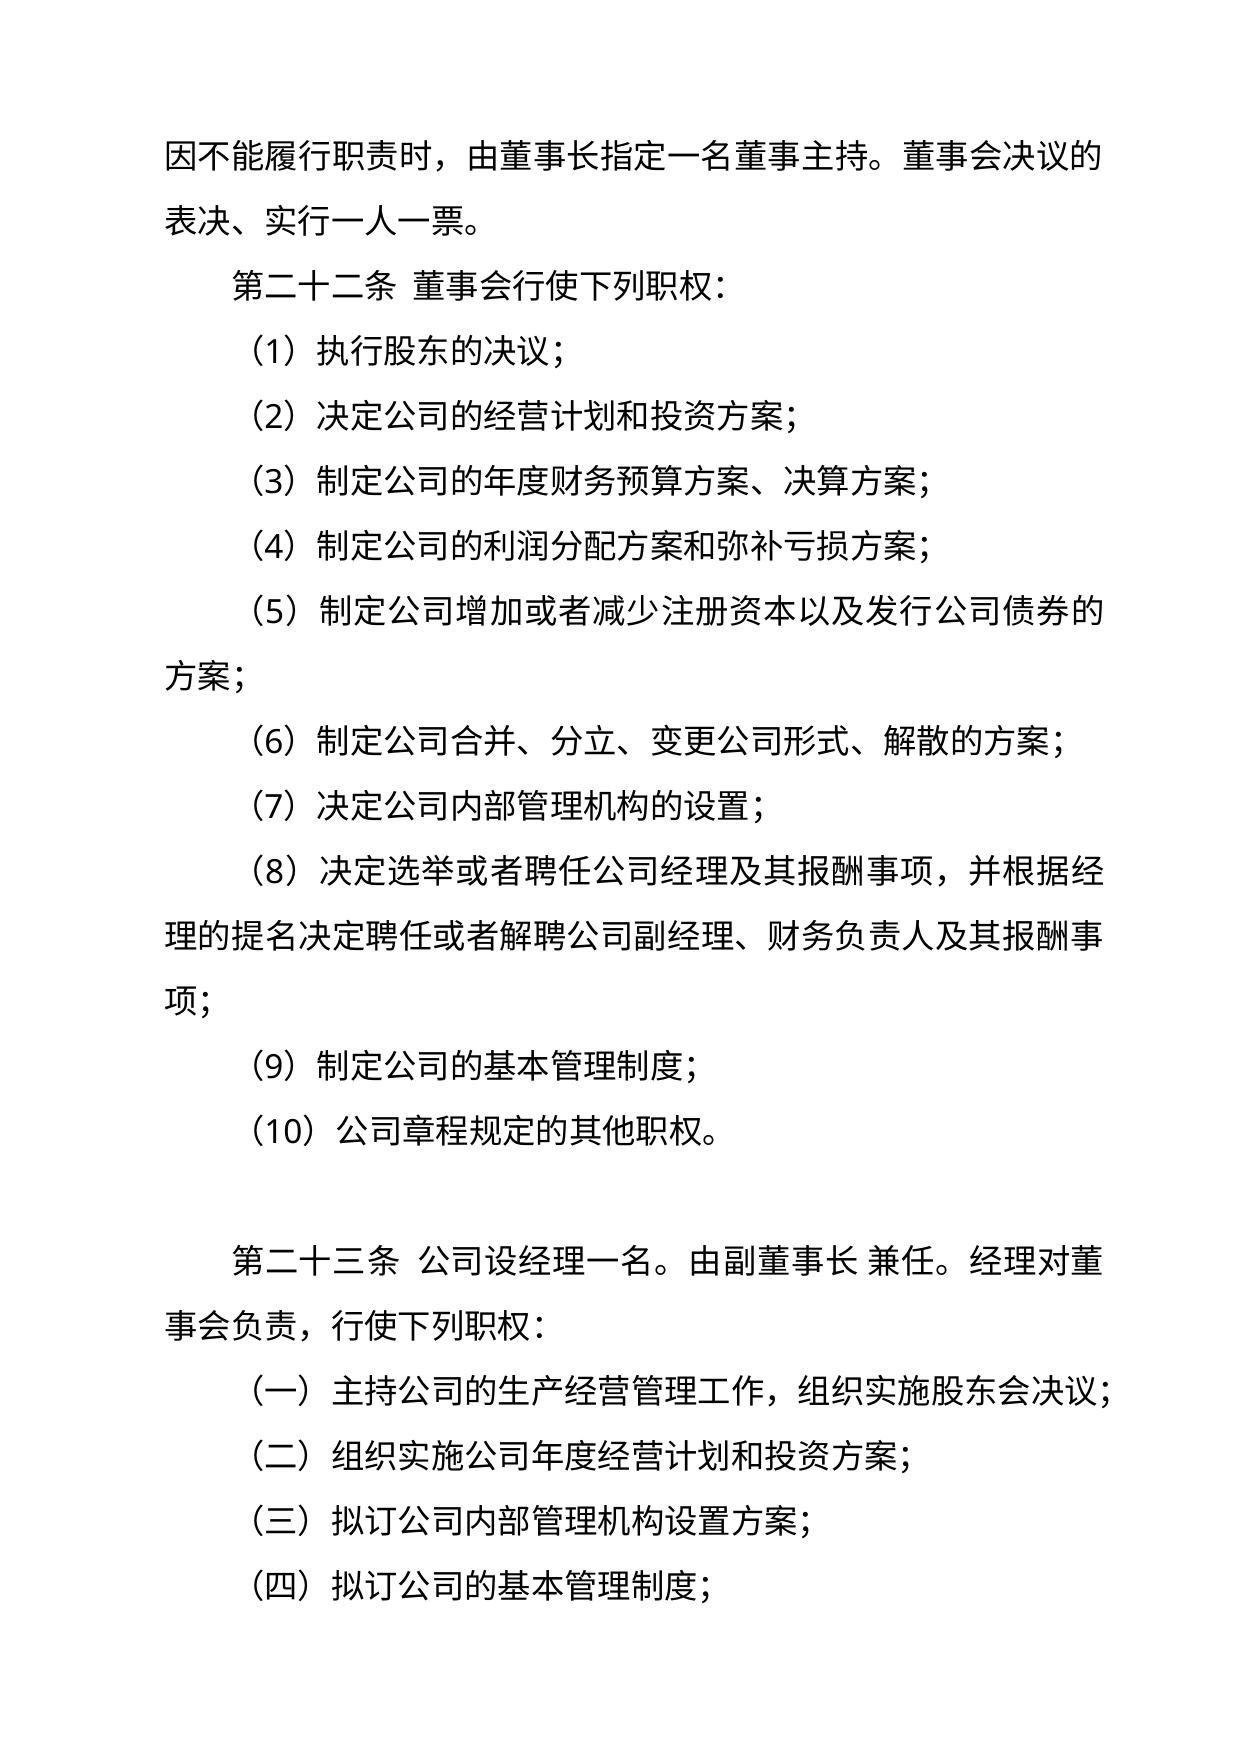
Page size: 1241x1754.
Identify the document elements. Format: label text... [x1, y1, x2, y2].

text （4）制定公司的利润分配方案和弥补亏损方案； [164, 511, 1105, 576]
text （二）组织实施公司年度经营计划和投资方案； [164, 1421, 1105, 1486]
text （8）决定选举或者聘任公司经理及其报酬事项，并根据经理的提名决定聘任或者解聘公司副经理、财务负责人及其报酬事项； [164, 836, 1105, 1031]
text （一）主持公司的生产经营管理工作，组织实施股东会决议； [164, 1356, 1105, 1421]
text 第二十二条 董事会行使下列职权： [164, 251, 1105, 316]
text （5）制定公司增加或者减少注册资本以及发行公司债券的方案； [164, 576, 1105, 706]
text 第二十三条 公司设经理一名。由副董事长 兼任。经理对董事会负责，行使下列职权： [164, 1226, 1105, 1356]
text （3）制定公司的年度财务预算方案、决算方案； [164, 446, 1105, 511]
text （6）制定公司合并、分立、变更公司形式、解散的方案； [164, 706, 1105, 771]
text （10）公司章程规定的其他职权。 [164, 1096, 1105, 1161]
text （三）拟订公司内部管理机构设置方案； [164, 1486, 1105, 1551]
text （7）决定公司内部管理机构的设置； [164, 771, 1105, 836]
text （2）决定公司的经营计划和投资方案； [164, 381, 1105, 446]
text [164, 121, 1105, 251]
text （四）拟订公司的基本管理制度； [164, 1551, 1105, 1616]
text （9）制定公司的基本管理制度； [164, 1031, 1105, 1096]
text （1）执行股东的决议； [164, 316, 1105, 381]
